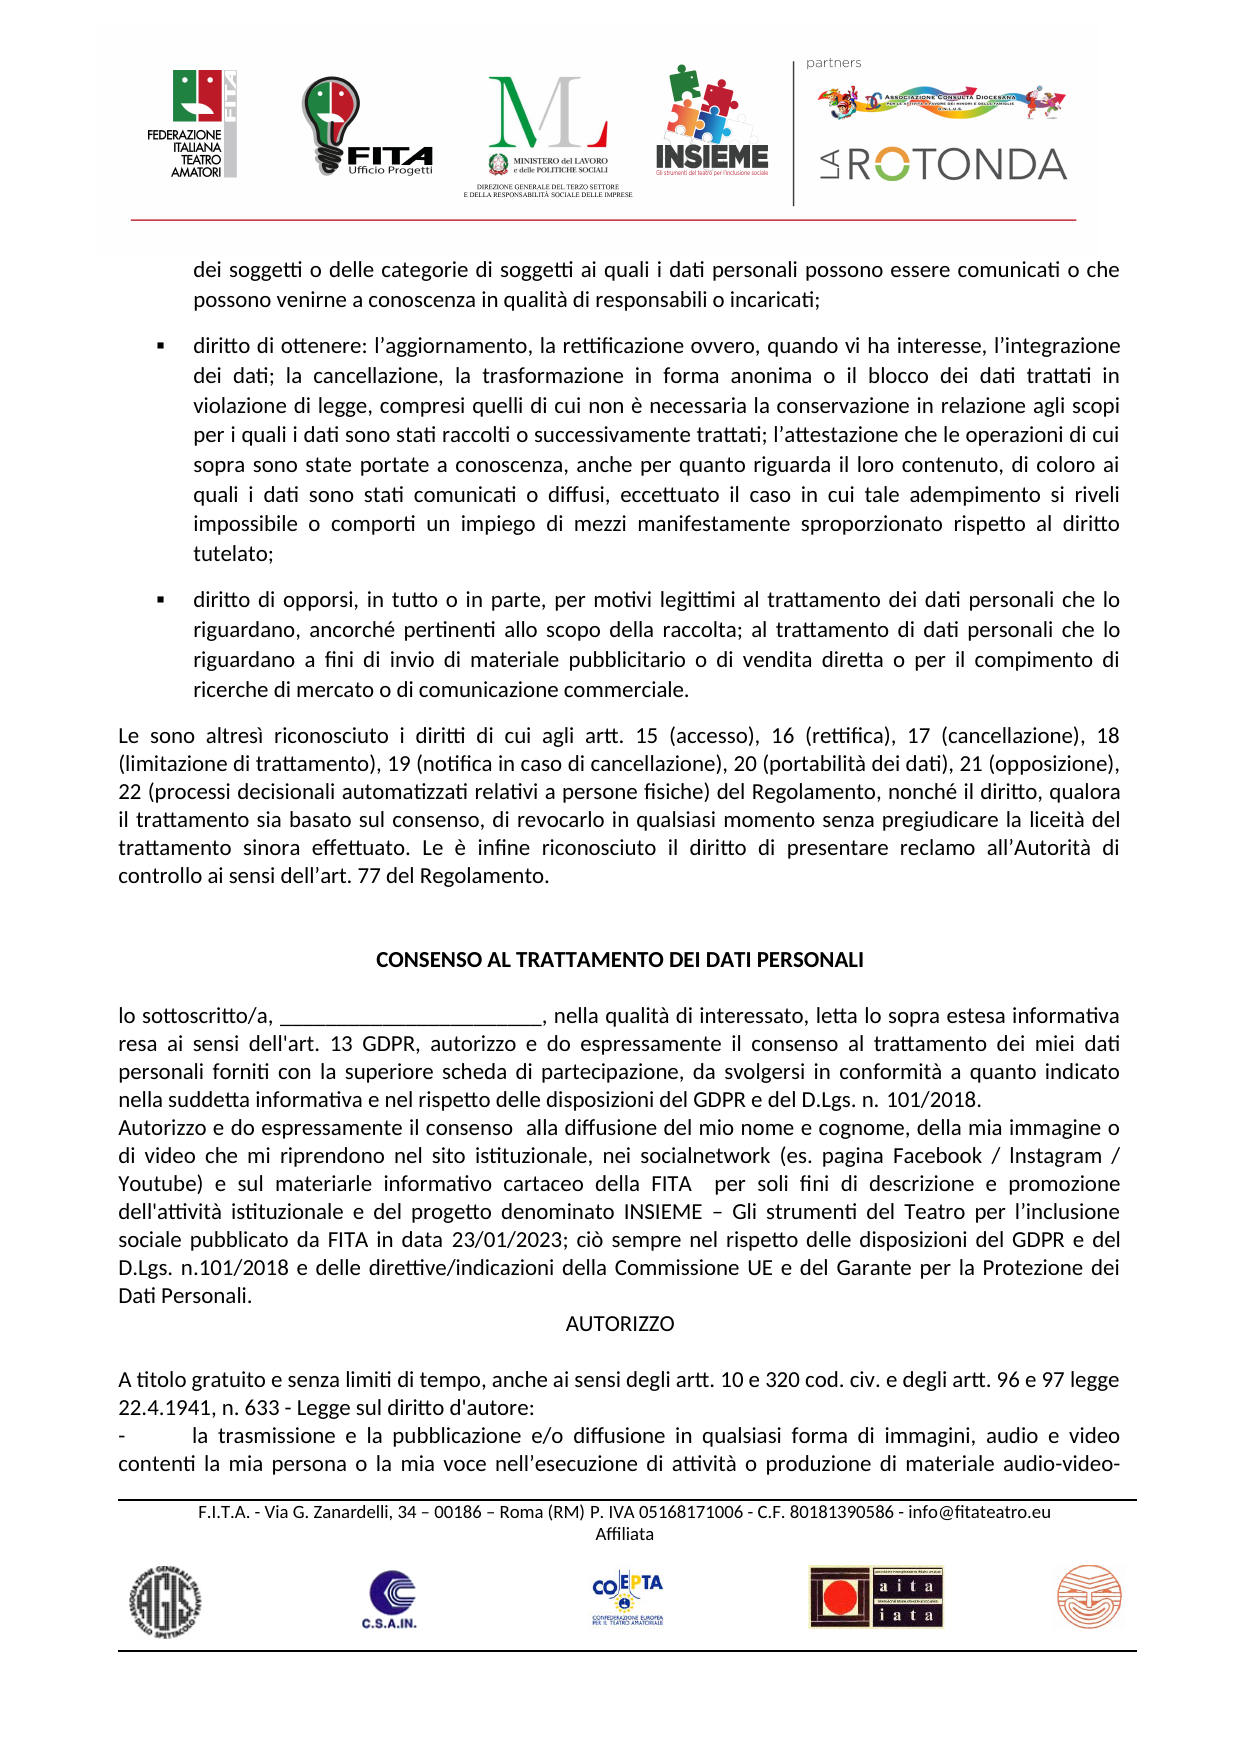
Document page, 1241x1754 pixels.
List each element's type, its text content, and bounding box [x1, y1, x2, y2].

text Le sono altresì riconosciuto i diritti di cui agli artt. 15 (accesso), 16 (rettifica), 17 (cancellazione), 18 (limitazione di trattamento), 19 (notifica in caso di cancellazione), 20 (portabilità dei dati), 21 (opposizione), 22 (processi decisionali automatizzati relativi a persone fisiche) del Regolamento, nonché il diritto, qualora il trattamento sia basato sul consenso, di revocarlo in qualsiasi momento senza pregiudicare la liceità del trattamento sinora effettuato. Le è infine riconosciuto il diritto di presentare reclamo all’Autorità di controllo ai sensi dell’art. 77 del Regolamento. [118, 721, 1122, 889]
text A titolo gratuito e senza limiti di tempo, anche ai sensi degli artt. 10 e 320 cod. civ. e degli artt. 96 e 97 legge 22.4.1941, n. 633 - Legge sul diritto d'autore: [118, 1366, 1122, 1422]
picture [96, 24, 1100, 256]
text dei soggetti o delle categorie di soggetti ai quali i dati personali possono essere comunicati o che possono venirne a conoscenza in qualità di responsabili o incaricati; [193, 255, 1122, 313]
picture [588, 1565, 667, 1629]
picture [808, 1565, 945, 1629]
picture [356, 1565, 424, 1639]
text lo sottoscritto/a, _______________________, nella qualità di interessato, letta lo sopra estesa informativa resa ai sensi dell'art. 13 GDPR, autorizzo e do espressamente il consenso al trattamento dei miei dati personali forniti con la superiore scheda di partecipazione, da svolgersi in conformità a quanto indicato nella suddetta informativa e nel rispetto delle disposizioni del GDPR e del D.Lgs. n. 101/2018. [118, 1001, 1122, 1113]
list diritto di opporsi, in tutto o in parte, per motivi legittimi al trattamento dei dati personali che lo riguardano, ancorché pertinenti allo scopo della raccolta; al trattamento di dati personali che lo riguardano a fini di invio di materiale pubblicitario o di vendita diretta o per il compimento di ricerche di mercato o di comunicazione commerciale. [156, 586, 1122, 703]
list diritto di ottenere: l’aggiornamento, la rettificazione ovvero, quando vi ha interesse, l’integrazione dei dati; la cancellazione, la trasformazione in forma anonima o il blocco dei dati trattati in violazione di legge, compresi quelli di cui non è necessaria la conservazione in relazione agli scopi per i quali i dati sono stati raccolti o successivamente trattati; l’attestazione che le operazioni di cui sopra sono state portate a conoscenza, anche per quanto riguarda il loro contenuto, di coloro ai quali i dati sono stati comunicati o diffusi, eccettuato il caso in cui tale adempimento si riveli impossibile o comporti un impiego di mezzi manifestamente sproporzionato rispetto al diritto tutelato; [156, 331, 1122, 567]
picture [129, 1566, 202, 1639]
text CONSENSO AL TRATTAMENTO DEI DATI PERSONALI [118, 945, 1122, 973]
text AUTORIZZO [118, 1309, 1122, 1337]
text Autorizzo e do espressamente il consenso alla diffusione del mio nome e cognome, della mia immagine o di video che mi riprendono nel sito istituzionale, nei socialnetwork (es. pagina Facebook / lnstagram / Youtube) e sul materiarle informativo cartaceo della FITA per soli fini di descrizione e promozione dell'attività istituzionale e del progetto denominato INSIEME – Gli strumenti del Teatro per l’inclusione sociale pubblicato da FITA in data 23/01/2023; ciò sempre nel rispetto delle disposizioni del GDPR e del D.Lgs. n.101/2018 e delle direttive/indicazioni della Commissione UE e del Garante per la Protezione dei Dati Personali. [118, 1113, 1122, 1309]
